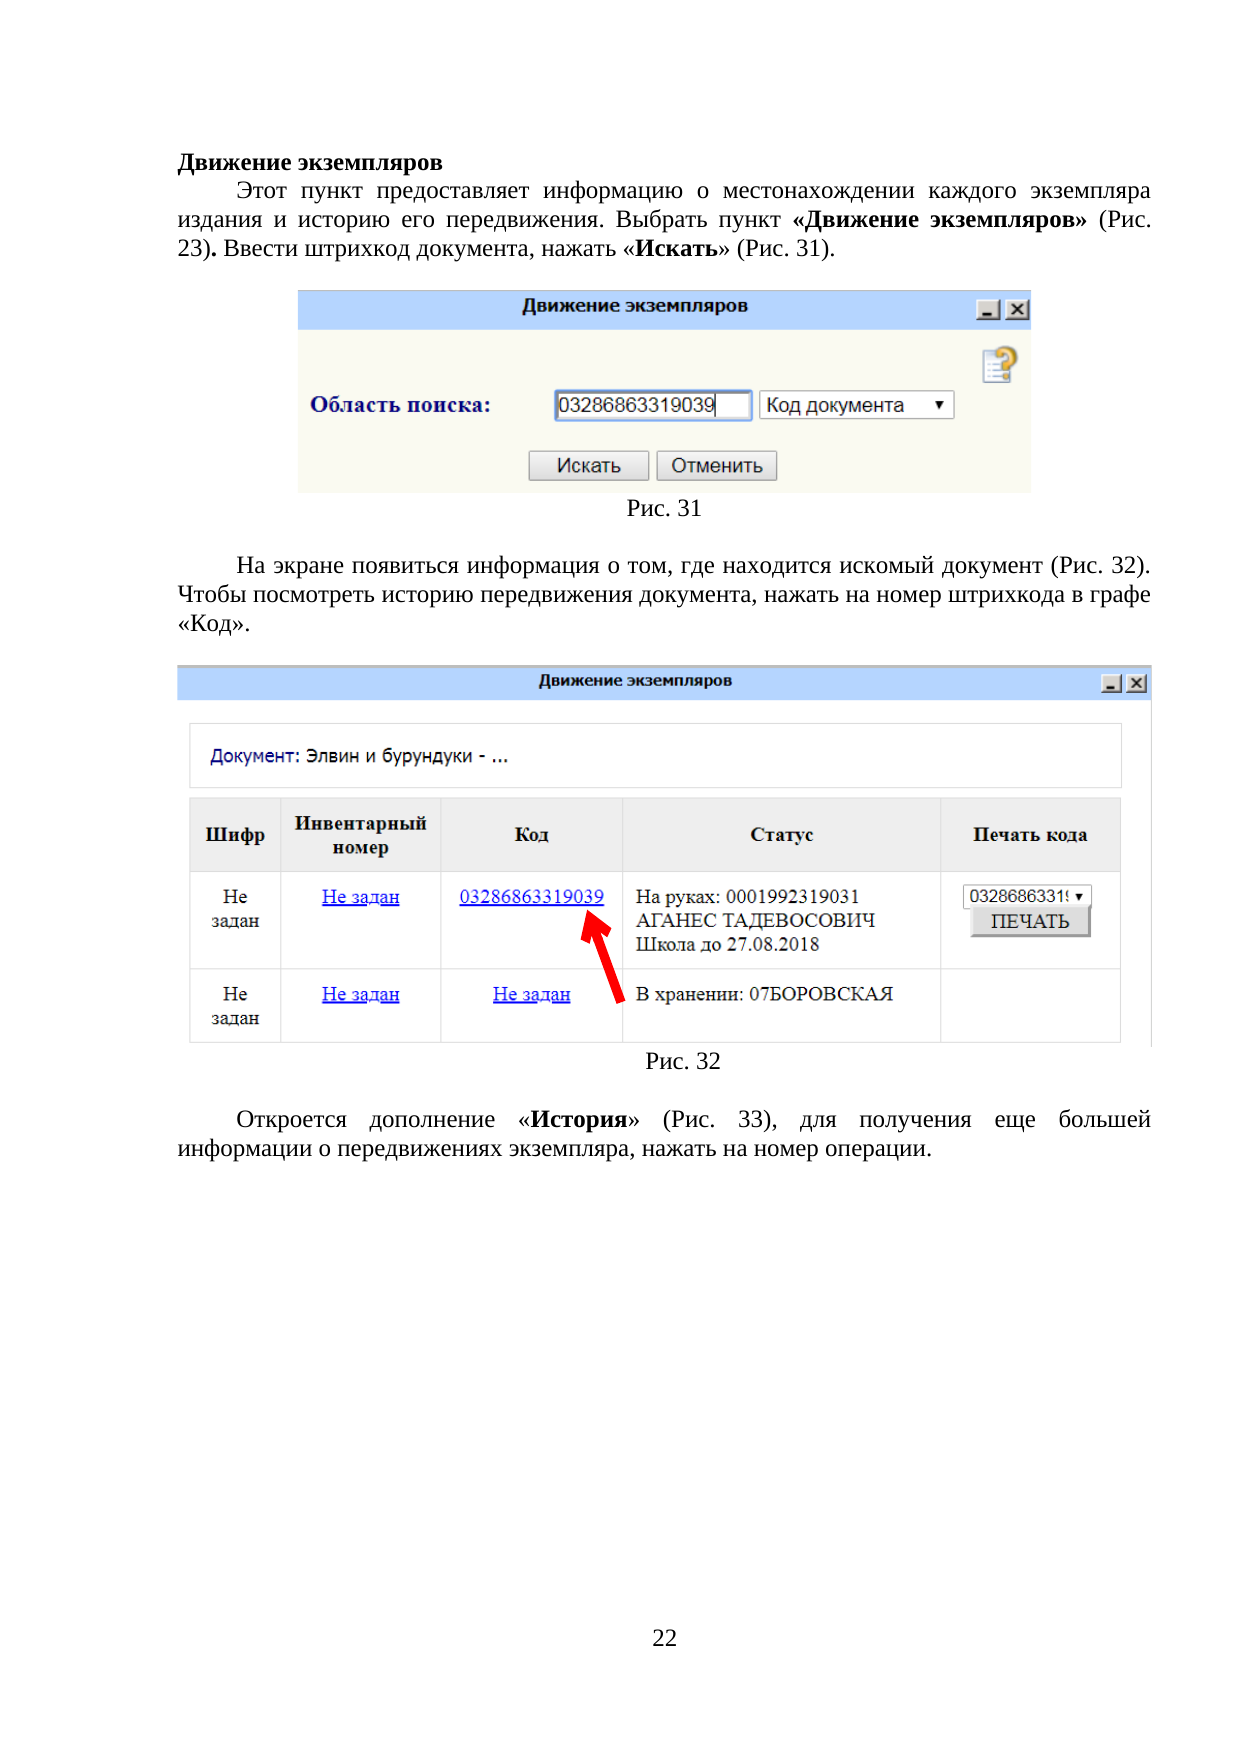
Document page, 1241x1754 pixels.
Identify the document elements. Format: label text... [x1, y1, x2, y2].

text Рис. 32 [215, 1047, 1152, 1075]
picture [177, 665, 1152, 1047]
text Откроется дополнение «История» (Рис. 33), для получения еще большей информации о передвижениях экземпляра, нажать на номер операции. [177, 1104, 1152, 1162]
picture [297, 290, 1032, 493]
text Этот пункт предоставляет информацию о местонахождении каждого экземпляра издания и историю его передвижения. Выбрать пункт «Движение экземпляров» (Рис. 23). Ввести штрихкод документа, нажать «Искать» (Рис. 31). [177, 176, 1152, 262]
subtitle Движение экземпляров [177, 147, 1152, 176]
text На экране появиться информация о том, где находится искомый документ (Рис. 32). Чтобы посмотреть историю передвижения документа, нажать на номер штрихкода в графе «Код». [177, 550, 1152, 637]
